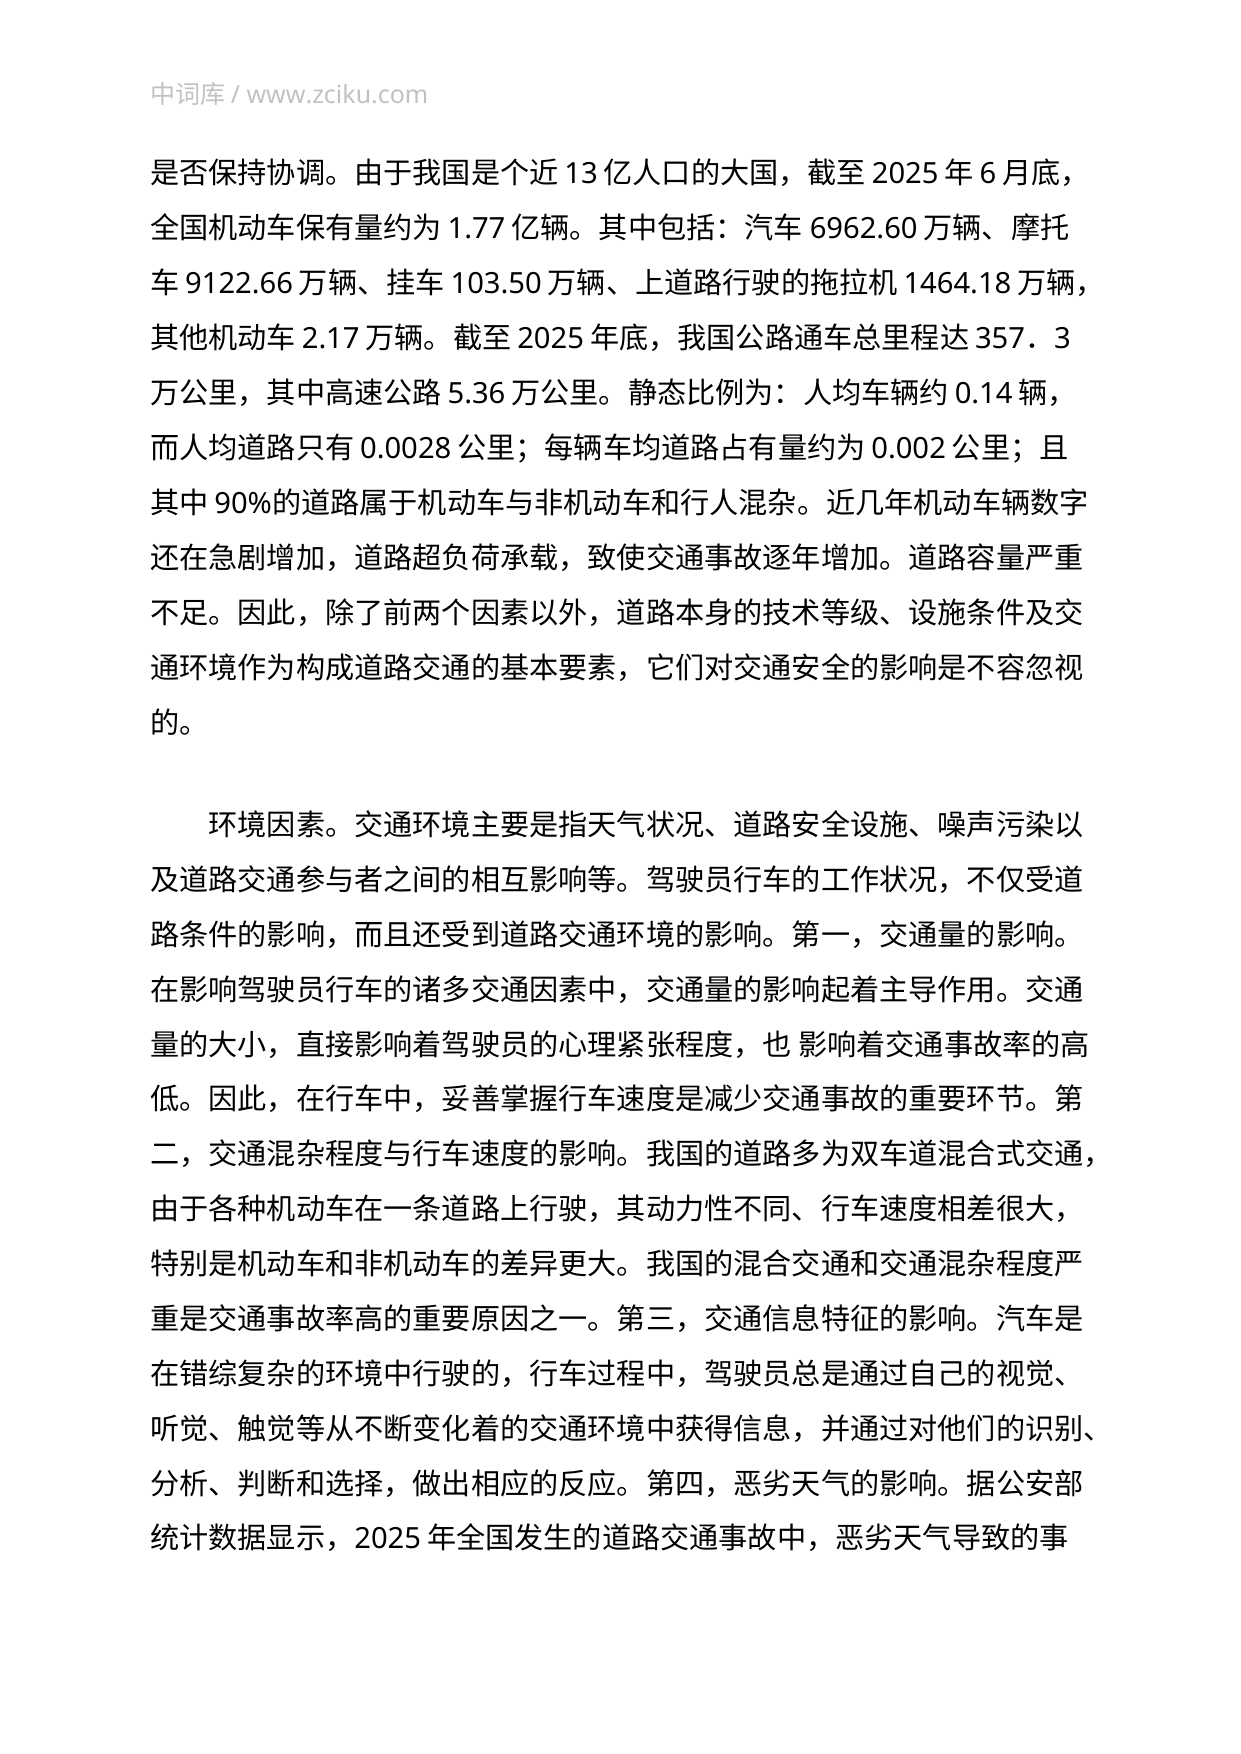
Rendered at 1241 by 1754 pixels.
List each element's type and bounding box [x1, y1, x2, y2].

text [150, 801, 1090, 1557]
text [150, 150, 1090, 742]
